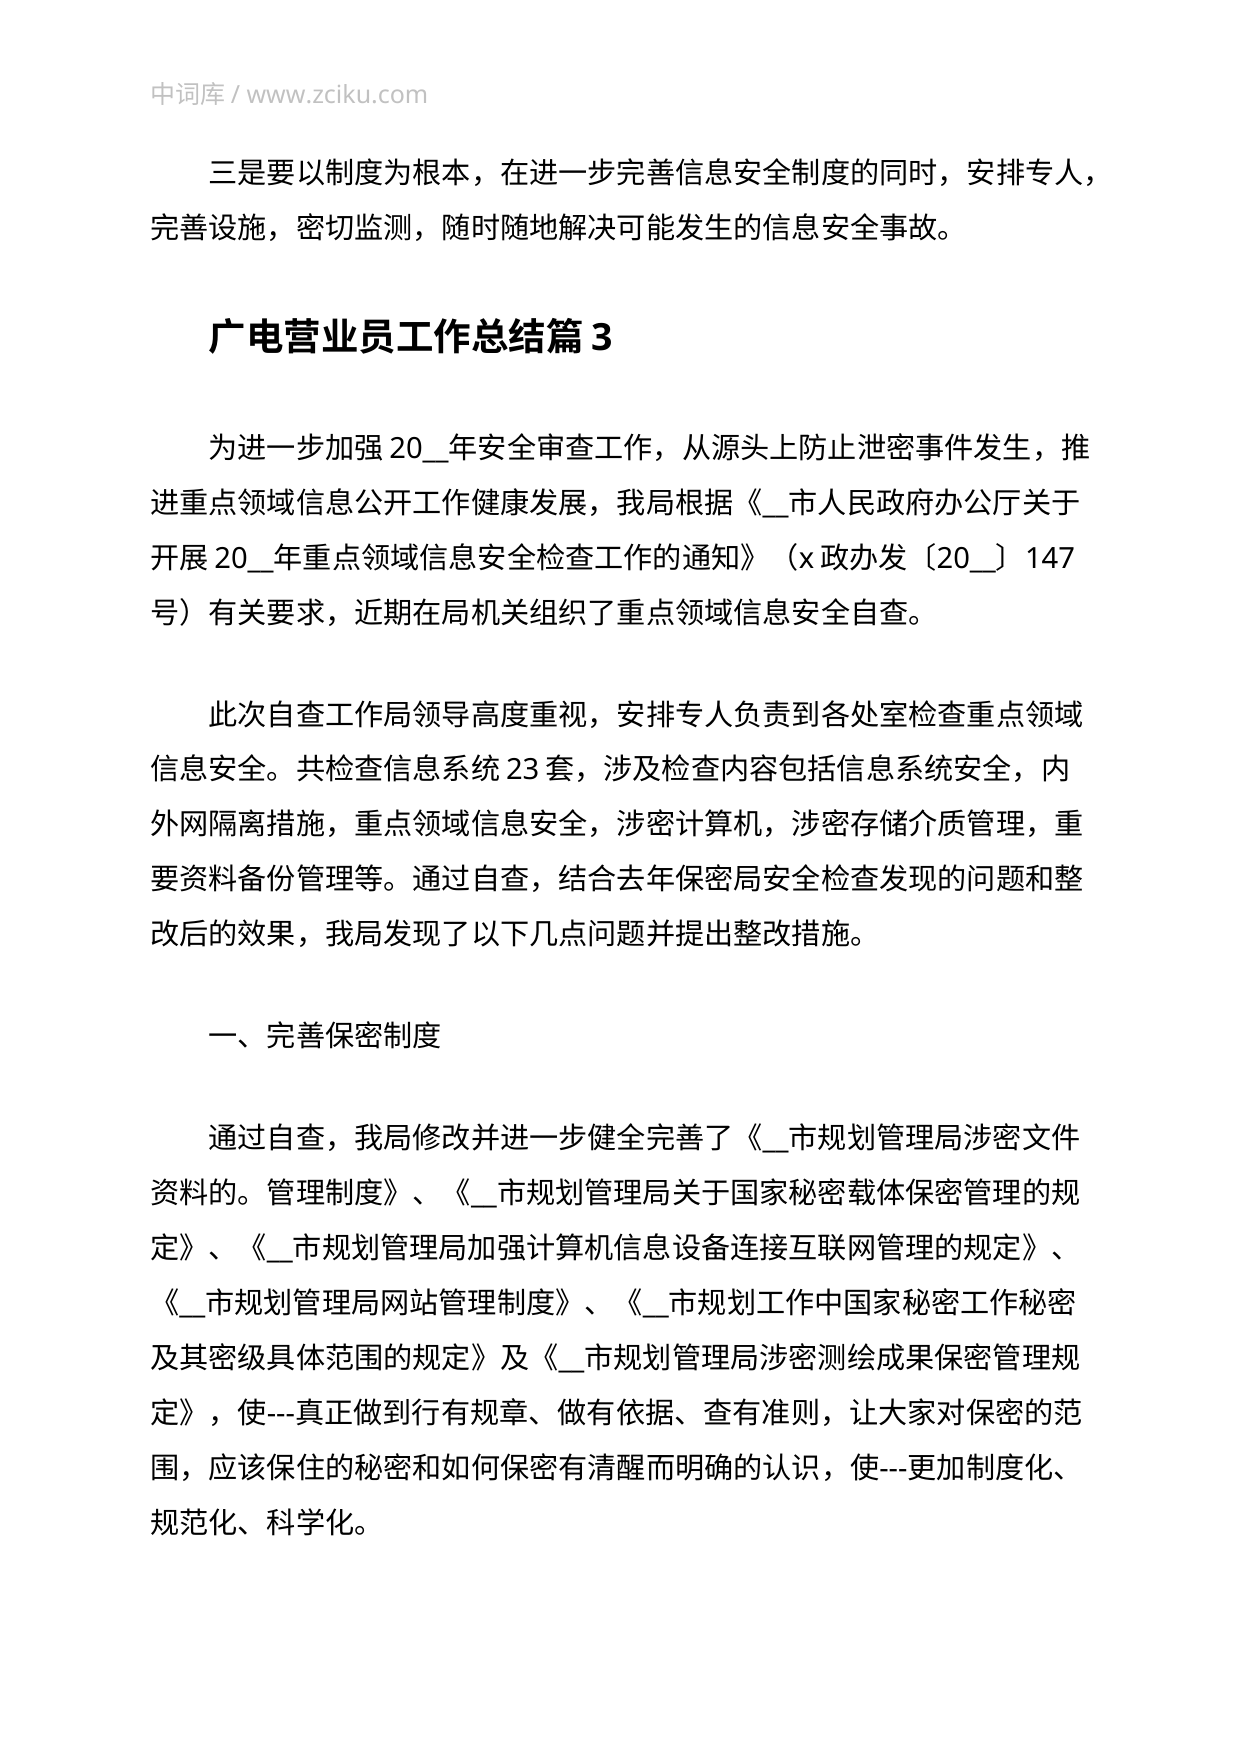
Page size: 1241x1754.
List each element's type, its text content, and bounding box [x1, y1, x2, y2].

text 通过自查，我局修改并进一步健全完善了《__市规划管理局涉密文件资料的。管理制度》、《__市规划管理局关于国家秘密载体保密管理的规定》、《__市规划管理局加强计算机信息设备连接互联网管理的规定》、《__市规划管理局网站管理制度》、《__市规划工作中国家秘密工作秘密及其密级具体范围的规定》及《__市规划管理局涉密测绘成果保密管理规定》，使---真正做到行有规章、做有依据、查有准则，让大家对保密的范围，应该保住的秘密和如何保密有清醒而明确的认识，使---更加制度化、规范化、科学化。 [150, 1114, 1090, 1542]
text 为进一步加强20__年安全审查工作，从源头上防止泄密事件发生，推进重点领域信息公开工作健康发展，我局根据《__市人民政府办公厅关于开展20__年重点领域信息安全检查工作的通知》（x政办发〔20__〕147号）有关要求，近期在局机关组织了重点领域信息安全自查。 [150, 424, 1090, 632]
text 一、完善保密制度 [150, 1012, 1090, 1055]
text 此次自查工作局领导高度重视，安排专人负责到各处室检查重点领域信息安全。共检查信息系统23套，涉及检查内容包括信息系统安全，内外网隔离措施，重点领域信息安全，涉密计算机，涉密存储介质管理，重要资料备份管理等。通过自查，结合去年保密局安全检查发现的问题和整改后的效果，我局发现了以下几点问题并提出整改措施。 [150, 691, 1090, 953]
text 广电营业员工作总结篇3 [150, 307, 1090, 361]
text 三是要以制度为根本，在进一步完善信息安全制度的同时，安排专人，完善设施，密切监测，随时随地解决可能发生的信息安全事故。 [150, 150, 1090, 247]
